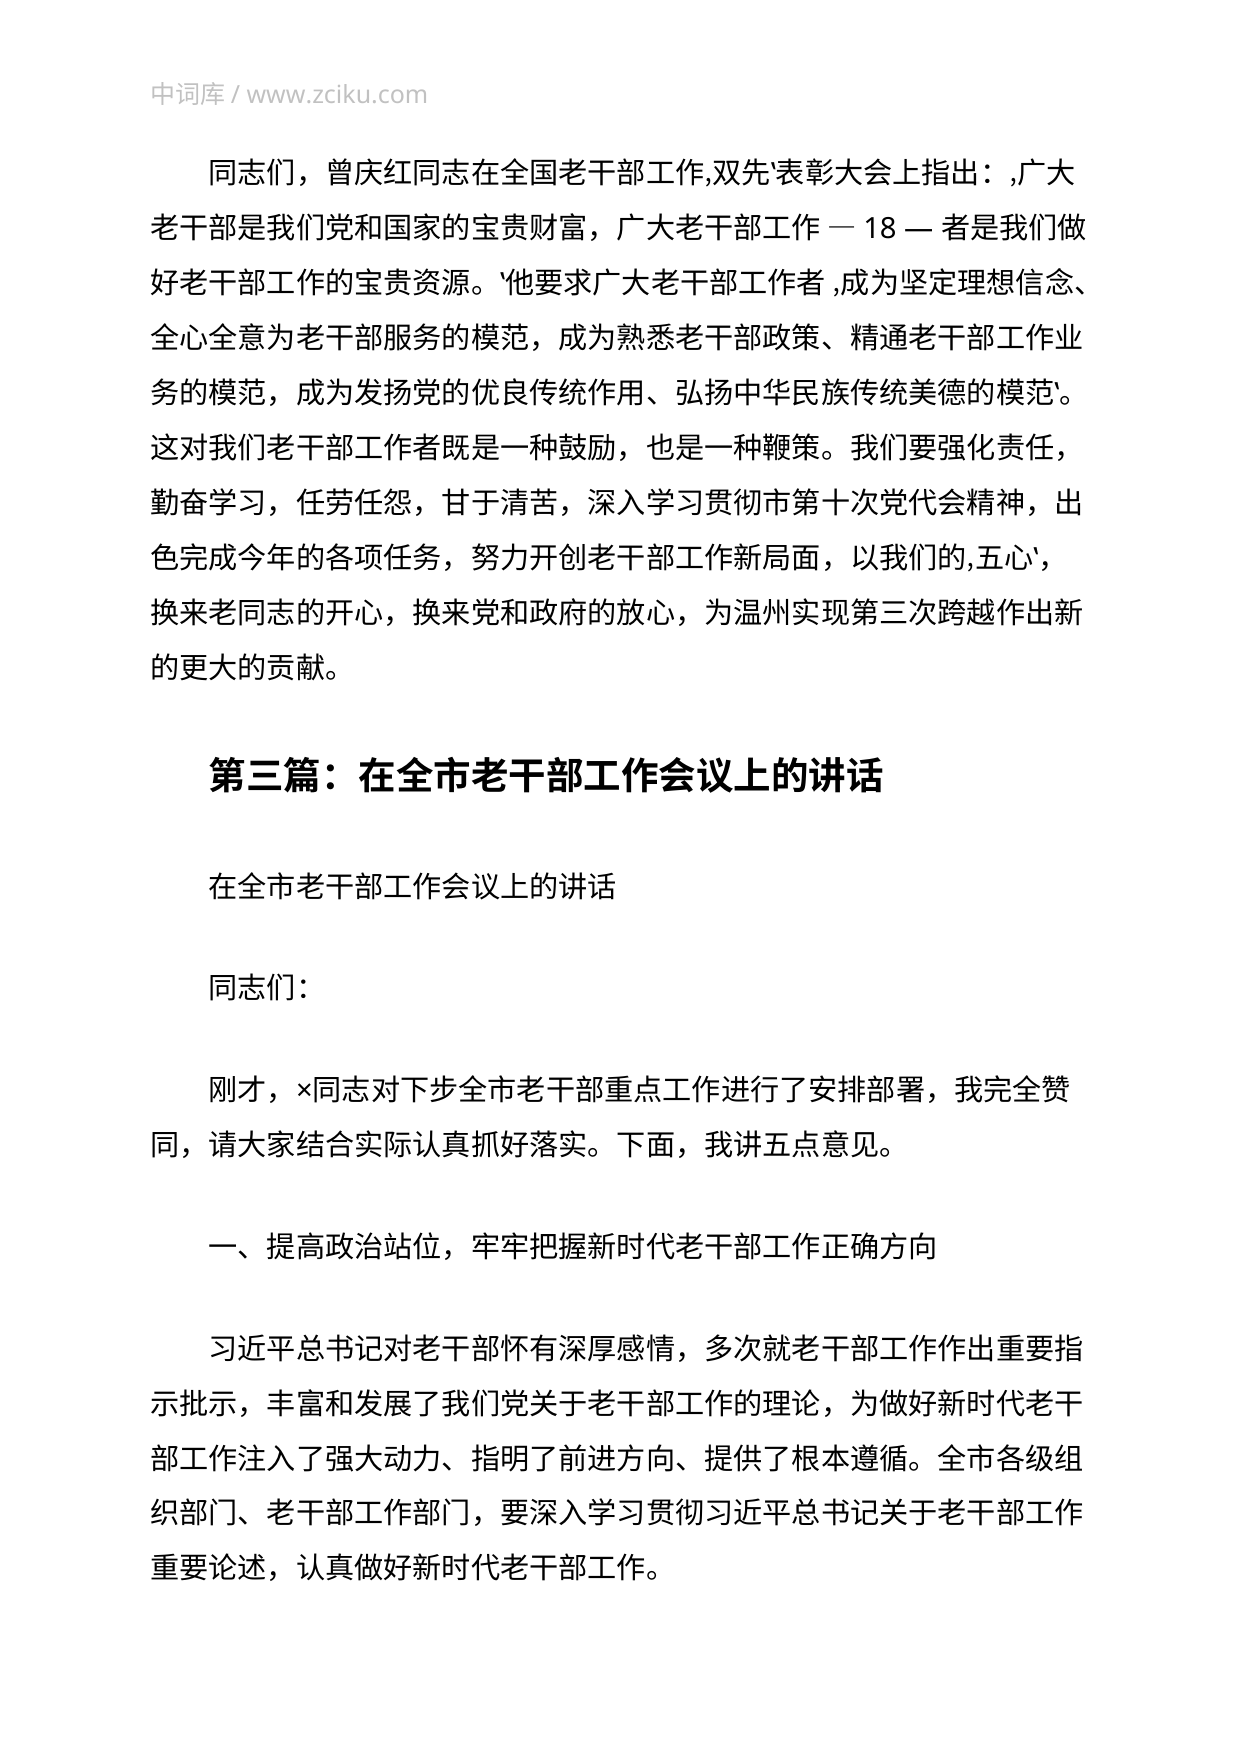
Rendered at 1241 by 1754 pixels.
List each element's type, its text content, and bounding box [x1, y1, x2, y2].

text 在全市老干部工作会议上的讲话 [150, 863, 1090, 906]
text 习近平总书记对老干部怀有深厚感情，多次就老干部工作作出重要指示批示，丰富和发展了我们党关于老干部工作的理论，为做好新时代老干部工作注入了强大动力、指明了前进方向、提供了根本遵循。全市各级组织部门、老干部工作部门，要深入学习贯彻习近平总书记关于老干部工作重要论述，认真做好新时代老干部工作。 [150, 1325, 1090, 1587]
text 刚才，×同志对下步全市老干部重点工作进行了安排部署，我完全赞同，请大家结合实际认真抓好落实。下面，我讲五点意见。 [150, 1067, 1090, 1164]
text 一、提高政治站位，牢牢把握新时代老干部工作正确方向 [150, 1224, 1090, 1266]
text 同志们，曾庆红同志在全国老干部工作‚双先‛表彰大会上指出：‚广大老干部是我们党和国家的宝贵财富，广大老干部工作 — 18 — 者是我们做好老干部工作的宝贵资源。‛他要求广大老干部工作者 ‚成为坚定理想信念、全心全意为老干部服务的模范，成为熟悉老干部政策、精通老干部工作业务的模范，成为发扬党的优良传统作用、弘扬中华民族传统美德的模范‛。这对我们老干部工作者既是一种鼓励，也是一种鞭策。我们要强化责任，勤奋学习，任劳任怨，甘于清苦，深入学习贯彻市第十次党代会精神，出色完成今年的各项任务，努力开创老干部工作新局面，以我们的‚五心‛，换来老同志的开心，换来党和政府的放心，为温州实现第三次跨越作出新的更大的贡献。 [150, 150, 1090, 686]
text 第三篇：在全市老干部工作会议上的讲话 [150, 746, 1090, 800]
text 同志们： [150, 965, 1090, 1007]
